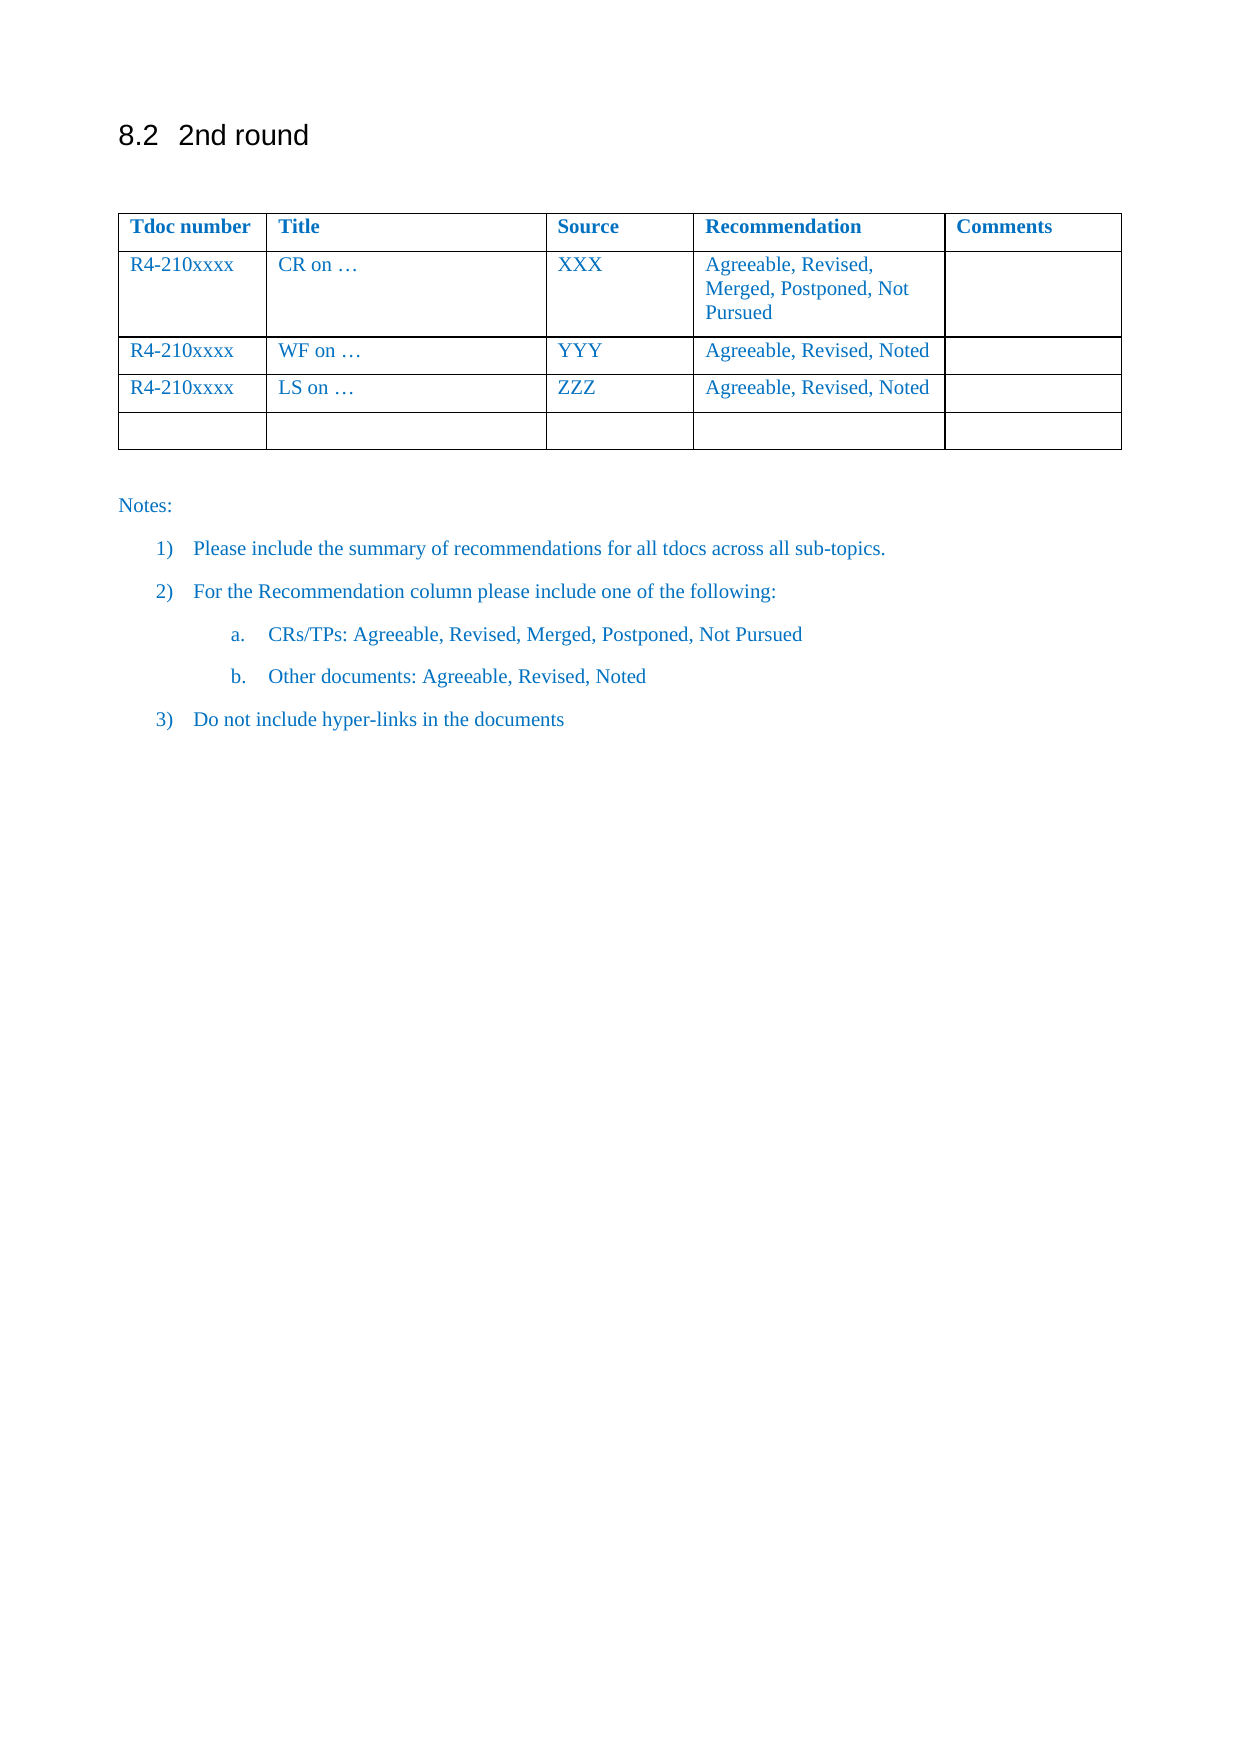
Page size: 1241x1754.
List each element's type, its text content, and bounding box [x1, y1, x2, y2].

table_cell [547, 413, 693, 449]
table_cell YYY [547, 338, 693, 374]
table_cell Agreeable, Revised, Merged, Postponed, Not Pursued [694, 252, 944, 336]
table_cell XXX [547, 252, 693, 336]
table_cell [694, 413, 944, 449]
list For the Recommendation column please include one of the following: [156, 579, 1122, 603]
table_header Recommendation [694, 214, 944, 251]
table_cell WF on … [267, 338, 546, 374]
table_cell Agreeable, Revised, Noted [694, 375, 944, 412]
table_cell [119, 413, 266, 449]
table_cell [946, 413, 1121, 449]
list Other documents: Agreeable, Revised, Noted [231, 664, 1122, 688]
table_cell R4-210xxxx [119, 338, 266, 374]
table_cell [946, 375, 1121, 412]
table_cell [946, 252, 1121, 336]
list Please include the summary of recommendations for all tdocs across all sub-topics. [156, 536, 1122, 560]
table_cell LS on … [267, 375, 546, 412]
list Do not include hyper-links in the documents [156, 707, 1122, 731]
text Notes: [118, 493, 1122, 517]
table_cell R4-210xxxx [119, 252, 266, 336]
table_header Source [547, 214, 693, 251]
table_cell [946, 338, 1121, 374]
table_header Tdoc number [119, 214, 266, 251]
table_header Title [267, 214, 546, 251]
subtitle 2nd round [118, 118, 1122, 152]
table_header Comments [946, 214, 1121, 251]
list CRs/TPs: Agreeable, Revised, Merged, Postponed, Not Pursued [231, 622, 1122, 646]
table_cell R4-210xxxx [119, 375, 266, 412]
table_cell CR on … [267, 252, 546, 336]
table_cell ZZZ [547, 375, 693, 412]
table_cell Agreeable, Revised, Noted [694, 338, 944, 374]
table_cell [267, 413, 546, 449]
